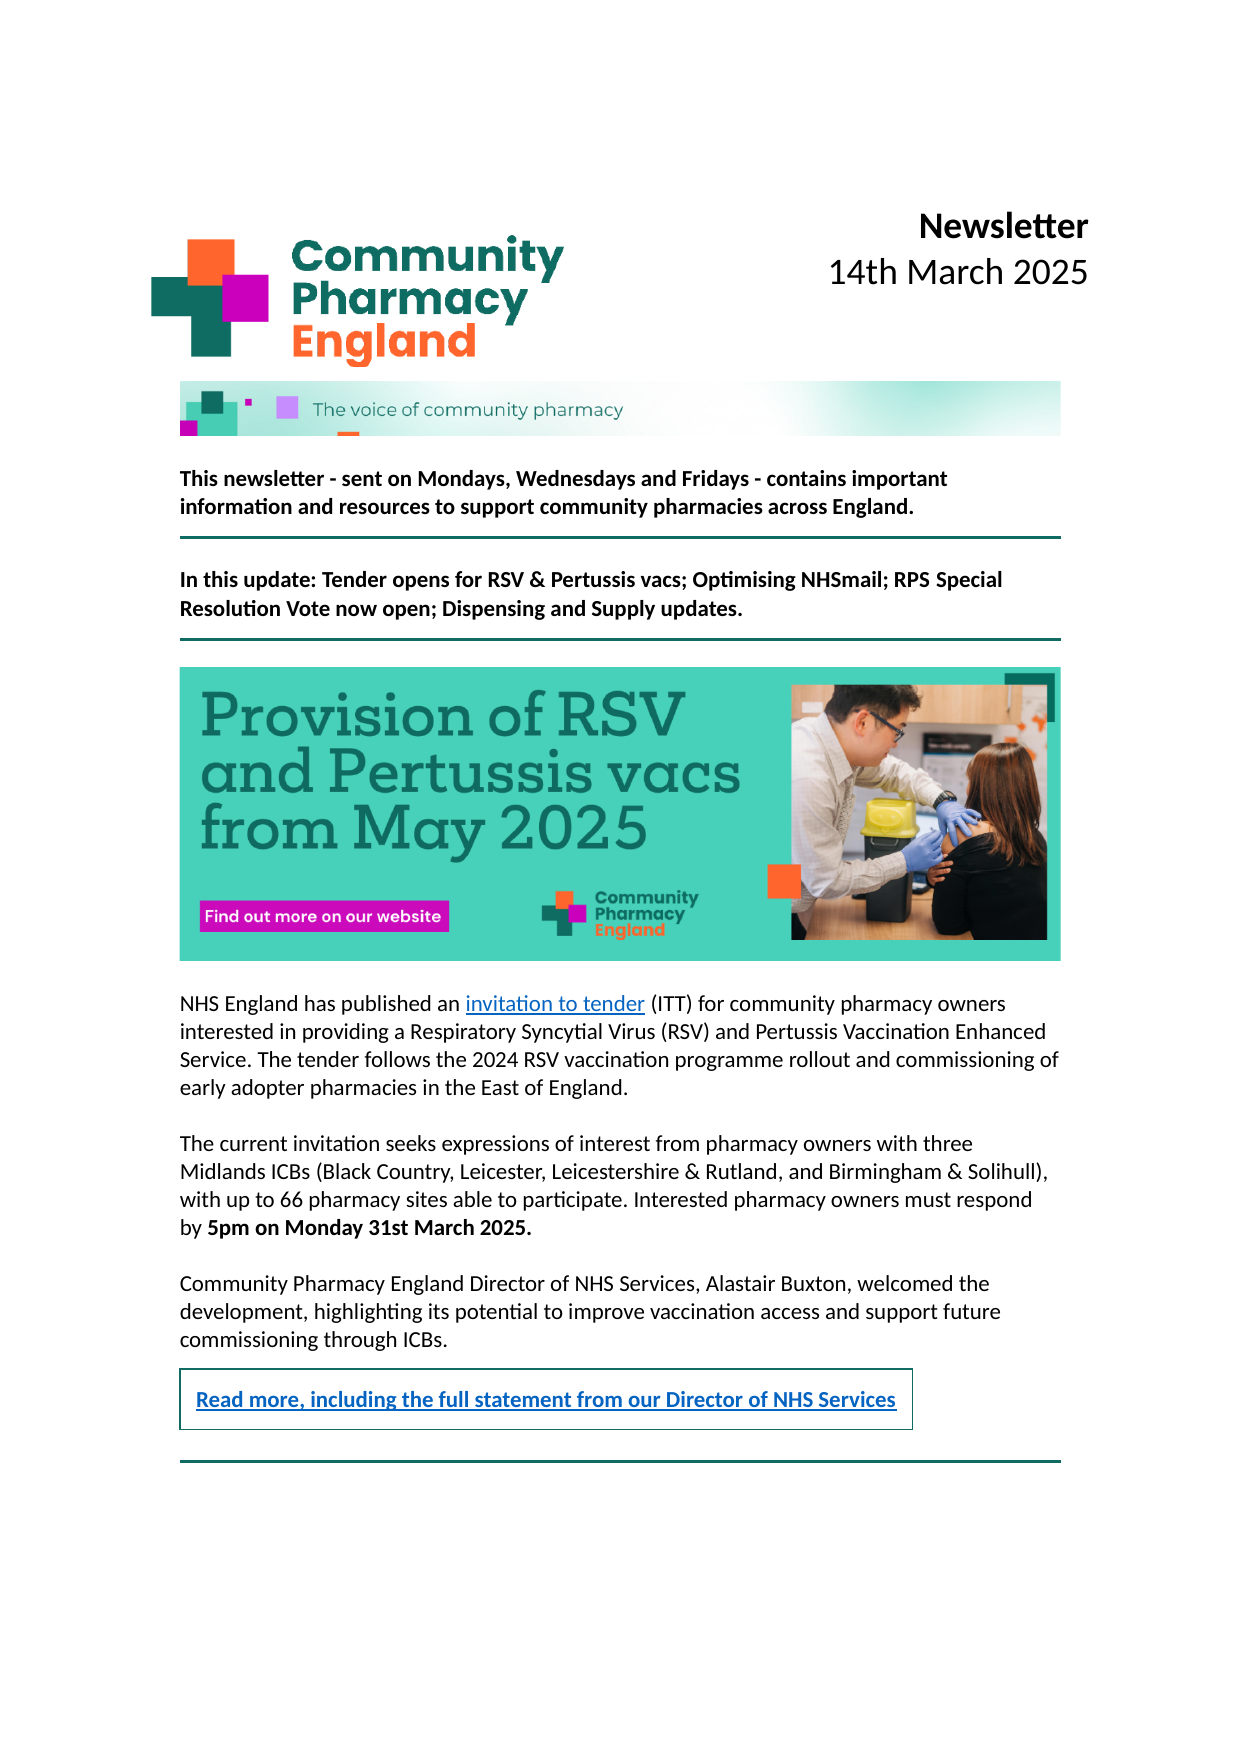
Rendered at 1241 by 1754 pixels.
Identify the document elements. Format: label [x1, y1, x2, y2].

picture [151, 234, 564, 367]
picture [179, 667, 1061, 961]
picture [179, 381, 1061, 436]
